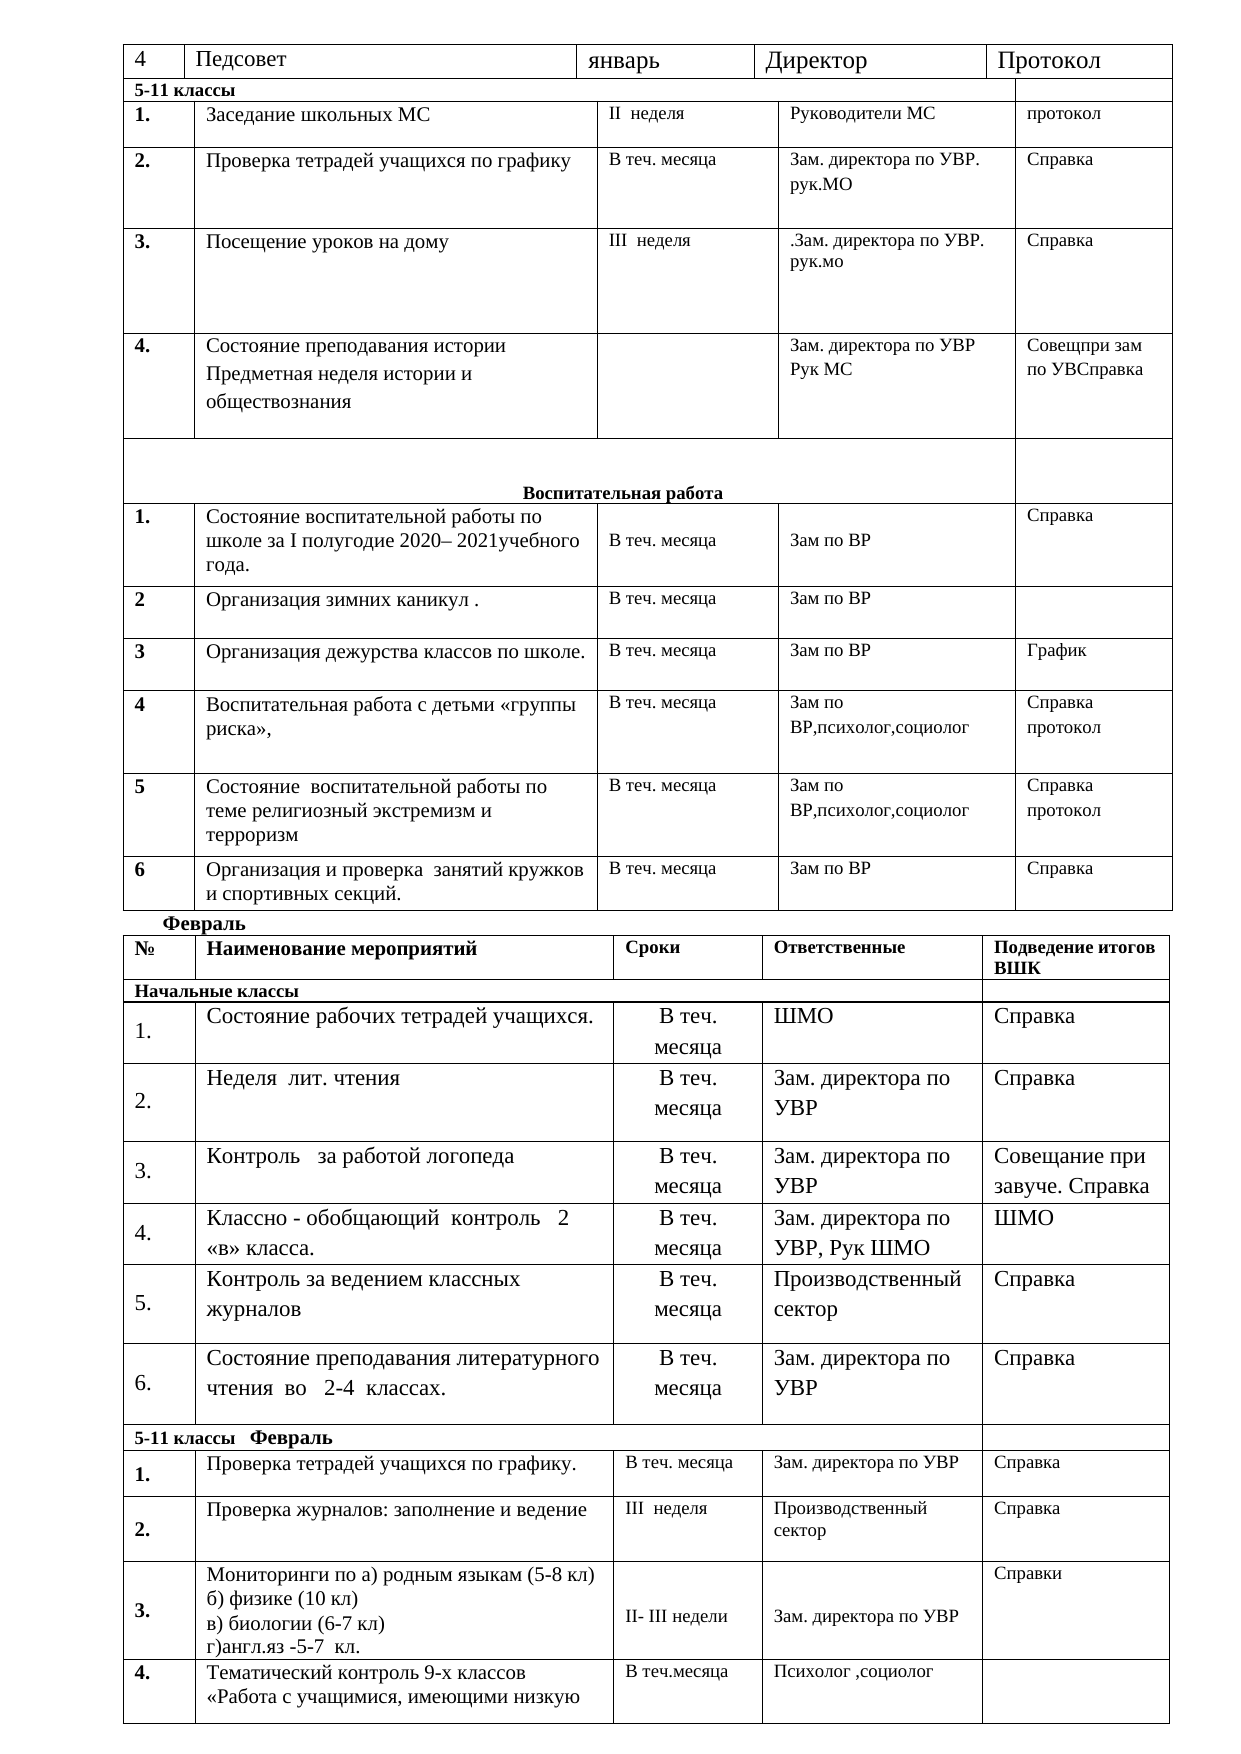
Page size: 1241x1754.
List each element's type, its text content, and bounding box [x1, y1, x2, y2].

table_cell В теч. месяца [614, 1142, 762, 1203]
table_cell Мониторинги по а) родным языкам (5-8 кл) б) физике (10 кл) в) биологии (6-7 кл) г)англ.яз -5-7 кл. [196, 1562, 613, 1658]
table_cell Зам. директора по УВР [763, 1451, 982, 1496]
table_cell 4. [124, 334, 194, 437]
table_cell Зам. директора по УВР. рук.МО [779, 148, 1015, 228]
table_header Сроки [614, 936, 762, 979]
table_cell Справка [983, 1064, 1169, 1141]
table_cell В теч. месяца [598, 691, 778, 773]
table_cell 4. [124, 1204, 195, 1264]
table_cell Справка [1016, 857, 1172, 909]
table_cell 4. [124, 1660, 195, 1723]
table_cell Зам по ВР [779, 639, 1015, 690]
table_cell Состояние преподавания литературного чтения во 2-4 классах. [196, 1344, 613, 1424]
table_cell В теч. месяца [614, 1344, 762, 1424]
table_cell Зам. директора по УВР [763, 1344, 982, 1424]
table_cell 2. [124, 1497, 195, 1561]
table_cell 5-11 классы Февраль [124, 1425, 982, 1450]
table_cell III неделя [614, 1497, 762, 1561]
table_cell Воспитательная работа с детьми «группы риска», [195, 691, 597, 773]
table_cell В теч. месяца [598, 857, 778, 909]
table_cell В теч. месяца [614, 1003, 762, 1063]
table_cell протокол [1016, 102, 1172, 147]
table_cell В теч. месяца [598, 148, 778, 228]
text Февраль [162, 911, 1093, 935]
table_cell В теч.месяца [614, 1660, 762, 1723]
table_cell [598, 334, 778, 437]
table_cell Педсовет [185, 45, 576, 78]
table_cell 5-11 классы [124, 79, 1015, 101]
table_cell Заседание школьных МС [195, 102, 597, 147]
table_cell II неделя [598, 102, 778, 147]
table_cell Справка [1016, 504, 1172, 586]
table_cell Справка [1016, 148, 1172, 228]
table_cell [983, 980, 1169, 1001]
table_cell В теч. месяца [614, 1451, 762, 1496]
table_cell В теч. месяца [598, 587, 778, 638]
table_cell III неделя [598, 229, 778, 332]
table_cell ШМО [763, 1003, 982, 1063]
table_cell 3. [124, 229, 194, 332]
table_cell Состояние рабочих тетрадей учащихся. [196, 1003, 613, 1063]
table_cell Зам. директора по УВР, Рук ШМО [763, 1204, 982, 1264]
table_cell Справка [983, 1497, 1169, 1561]
table_cell 2 [124, 587, 194, 638]
table_cell Проверка тетрадей учащихся по графику. [196, 1451, 613, 1496]
table_cell ШМО [983, 1204, 1169, 1264]
table_cell Организация зимних каникул . [195, 587, 597, 638]
table_cell [983, 1425, 1169, 1450]
table_cell [1016, 587, 1172, 638]
table_cell Контроль за ведением классных журналов [196, 1265, 613, 1343]
table_cell Состояние воспитательной работы по школе за I полугодие 2020– 2021учебного года. [195, 504, 597, 586]
table_cell В теч. месяца [614, 1265, 762, 1343]
table_cell Зам по ВР [779, 857, 1015, 909]
table_cell Неделя лит. чтения [196, 1064, 613, 1141]
table_cell Классно - обобщающий контроль 2 «в» класса. [196, 1204, 613, 1264]
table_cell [196, 1660, 613, 1723]
table_cell Зам. директора по УВР Рук МС [779, 334, 1015, 437]
table_header Наименование мероприятий [196, 936, 613, 979]
table_cell Воспитательная работа [124, 439, 1015, 503]
table_cell 1. [124, 1003, 195, 1063]
table_cell Совещание при завуче. Справка [983, 1142, 1169, 1203]
table_cell В теч. месяца [598, 504, 778, 586]
table_cell График [1016, 639, 1172, 690]
table_cell Справка протокол [1016, 691, 1172, 773]
table_cell В теч. месяца [598, 639, 778, 690]
table_cell Справки [983, 1562, 1169, 1658]
table_cell [983, 1660, 1169, 1723]
table_cell Организация дежурства классов по школе. [195, 639, 597, 690]
table_cell Руководители МС [779, 102, 1015, 147]
table_cell Справка протокол [1016, 774, 1172, 856]
table_cell II- III недели [614, 1562, 762, 1658]
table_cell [763, 1660, 982, 1723]
table_cell Производственный сектор [763, 1497, 982, 1561]
table_cell 5. [124, 1265, 195, 1343]
table_cell Производственный сектор [763, 1265, 982, 1343]
table_cell Справка [983, 1003, 1169, 1063]
table_cell 6 [124, 857, 194, 909]
table_cell Директор [755, 45, 986, 78]
table_cell 3 [124, 639, 194, 690]
table_header Ответственные [763, 936, 982, 979]
table_cell 1. [124, 102, 194, 147]
table_cell Зам по ВР [779, 587, 1015, 638]
table_cell Зам по ВР,психолог,социолог [779, 691, 1015, 773]
table_cell Справка [983, 1344, 1169, 1424]
table_cell январь [577, 45, 754, 78]
table_cell В теч. месяца [598, 774, 778, 856]
table_cell Посещение уроков на дому [195, 229, 597, 332]
table_cell Справка [983, 1265, 1169, 1343]
table_cell 3. [124, 1142, 195, 1203]
table_cell 4 [124, 45, 184, 78]
table_cell 2. [124, 148, 194, 228]
table_cell .Зам. директора по УВР. рук.мо [779, 229, 1015, 332]
table_cell [1016, 79, 1172, 101]
table_cell Зам. директора по УВР [763, 1142, 982, 1203]
table_cell [1016, 439, 1172, 503]
table_cell 1. [124, 1451, 195, 1496]
table_header Подведение итогов ВШК [983, 936, 1169, 979]
table_cell 5 [124, 774, 194, 856]
table_cell 4 [124, 691, 194, 773]
table_cell 1. [124, 504, 194, 586]
table_cell 6. [124, 1344, 195, 1424]
table_cell Организация и проверка занятий кружков и спортивных секций. [195, 857, 597, 909]
table_cell Зам по ВР,психолог,социолог [779, 774, 1015, 856]
table_cell В теч. месяца [614, 1064, 762, 1141]
table_cell Состояние преподавания истории Предметная неделя истории и обществознания [195, 334, 597, 437]
table_cell В теч. месяца [614, 1204, 762, 1264]
table_cell Справка [983, 1451, 1169, 1496]
table_cell Проверка тетрадей учащихся по графику [195, 148, 597, 228]
table_cell Протокол [987, 45, 1172, 78]
table_cell Зам. директора по УВР [763, 1562, 982, 1658]
table_cell Начальные классы [124, 980, 982, 1001]
table_cell Зам. директора по УВР [763, 1064, 982, 1141]
table_cell Проверка журналов: заполнение и ведение [196, 1497, 613, 1561]
table_cell Состояние воспитательной работы по теме религиозный экстремизм и терроризм [195, 774, 597, 856]
table_cell 3. [124, 1562, 195, 1658]
table_cell Совещпри зам по УВСправка [1016, 334, 1172, 437]
table_header № [124, 936, 195, 979]
table_cell 2. [124, 1064, 195, 1141]
table_cell Зам по ВР [779, 504, 1015, 586]
table_cell Справка [1016, 229, 1172, 332]
table_cell Контроль за работой логопеда [196, 1142, 613, 1203]
